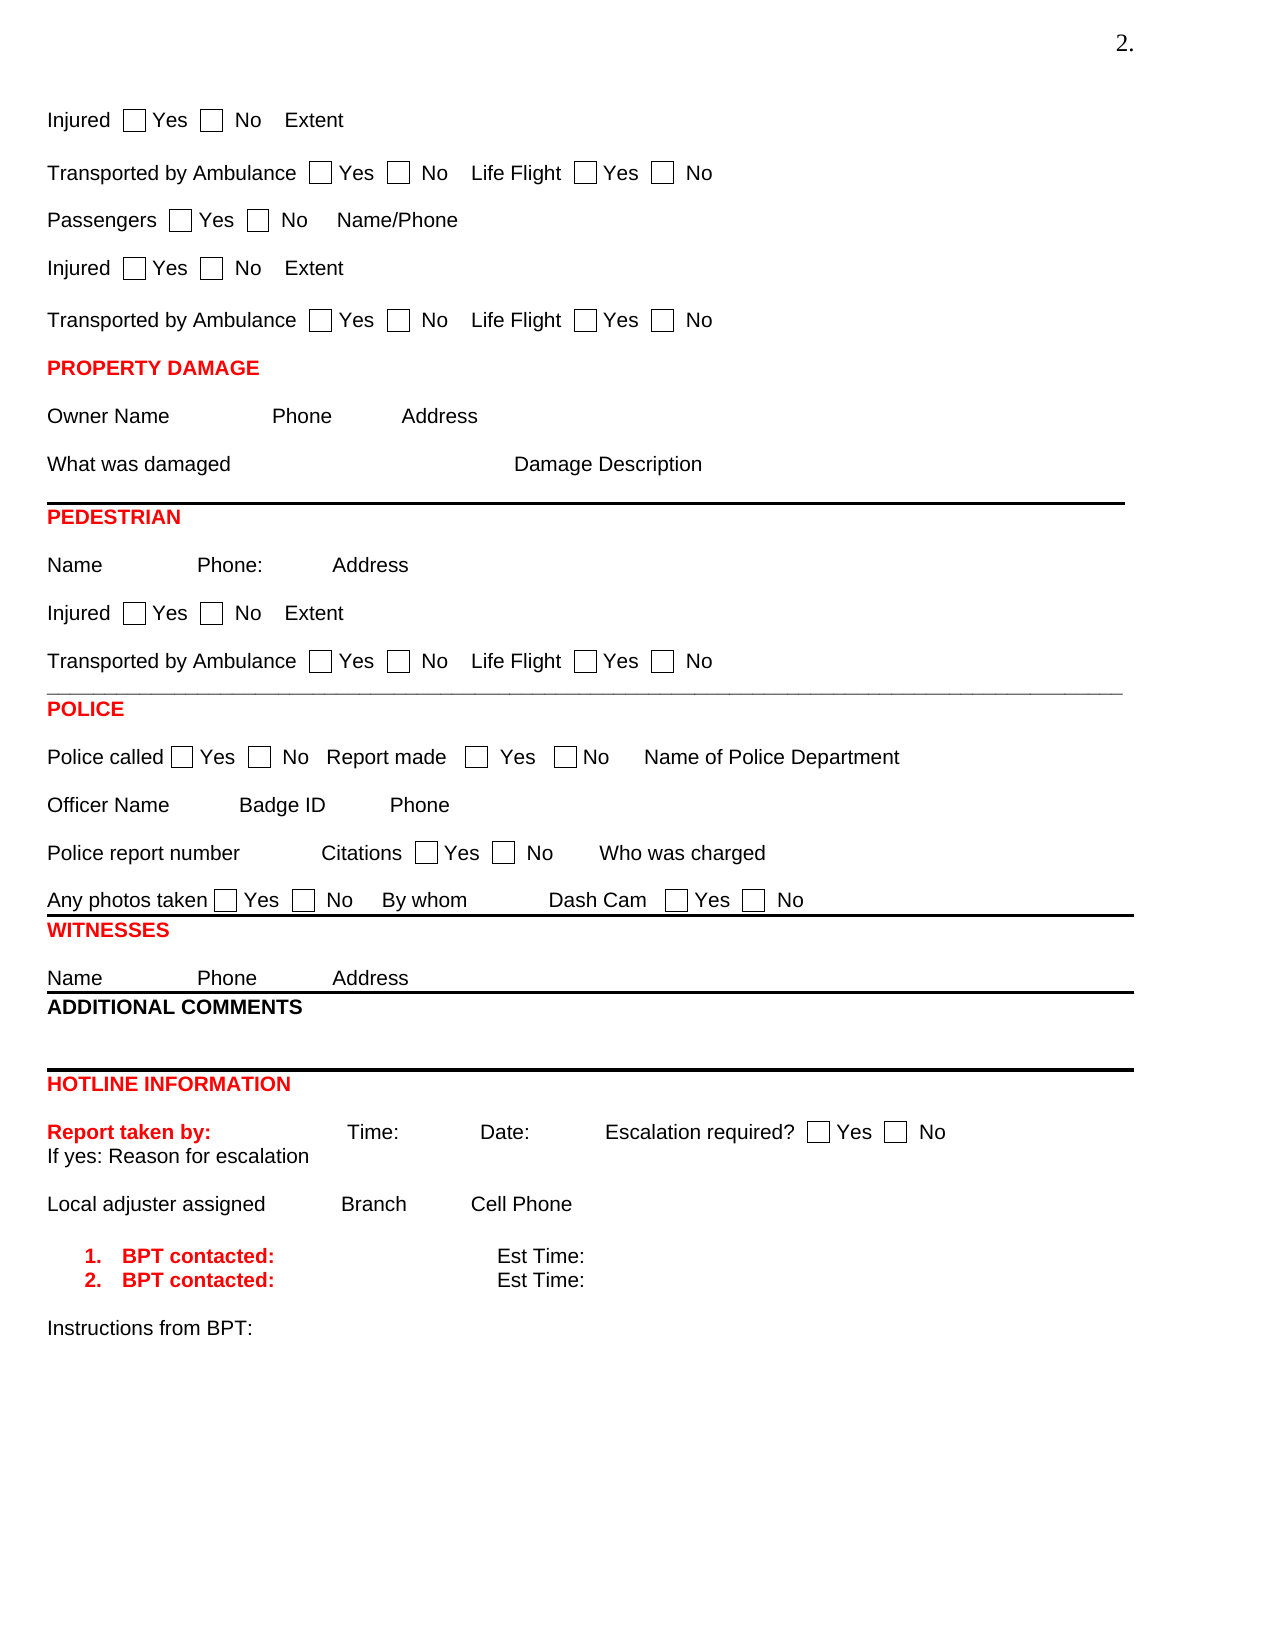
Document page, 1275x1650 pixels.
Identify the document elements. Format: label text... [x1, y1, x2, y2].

text ADDITIONAL COMMENTS [47, 994, 1134, 1018]
text Name Phone Address [47, 965, 1134, 991]
text Transported by Ambulance Yes No Life Flight Yes No [47, 649, 1134, 673]
text Injured Yes No Extent [47, 256, 1134, 280]
text POLICE [47, 697, 1134, 721]
text PEDESTRIAN [47, 505, 1134, 529]
text What was damaged Damage Description [47, 452, 1134, 476]
list BPT contacted: Est Time: [84, 1267, 1134, 1291]
text Injured Yes No Extent [47, 108, 1134, 132]
text Owner Name Phone Address [47, 404, 1134, 428]
text Police report number Citations Yes No Who was charged [47, 840, 1134, 864]
list BPT contacted: Est Time: [84, 1243, 1134, 1267]
text Local adjuster assigned Branch Cell Phone [47, 1191, 1134, 1215]
text Transported by Ambulance Yes No Life Flight Yes No [47, 308, 1134, 332]
text If yes: Reason for escalation [47, 1143, 1134, 1167]
text WITNESSES [47, 917, 1134, 941]
text Police called Yes No Report made Yes No Name of Police Department [47, 744, 1134, 768]
text Instructions from BPT: [47, 1315, 1134, 1339]
text HOTLINE INFORMATION [47, 1072, 1134, 1096]
text Injured Yes No Extent [47, 601, 1134, 625]
text Report taken by: Time: Date: Escalation required? Yes No [47, 1119, 1134, 1143]
text Transported by Ambulance Yes No Life Flight Yes No [47, 160, 1134, 184]
text Passengers Yes No Name/Phone [47, 208, 1134, 232]
text Any photos taken Yes No By whom Dash Cam Yes No [47, 888, 1134, 914]
text Officer Name Badge ID Phone [47, 792, 1134, 816]
text PROPERTY DAMAGE [47, 356, 1134, 380]
text Name Phone: Address [47, 553, 1134, 577]
text _____________________________________________________________________________________________ [47, 673, 1134, 697]
